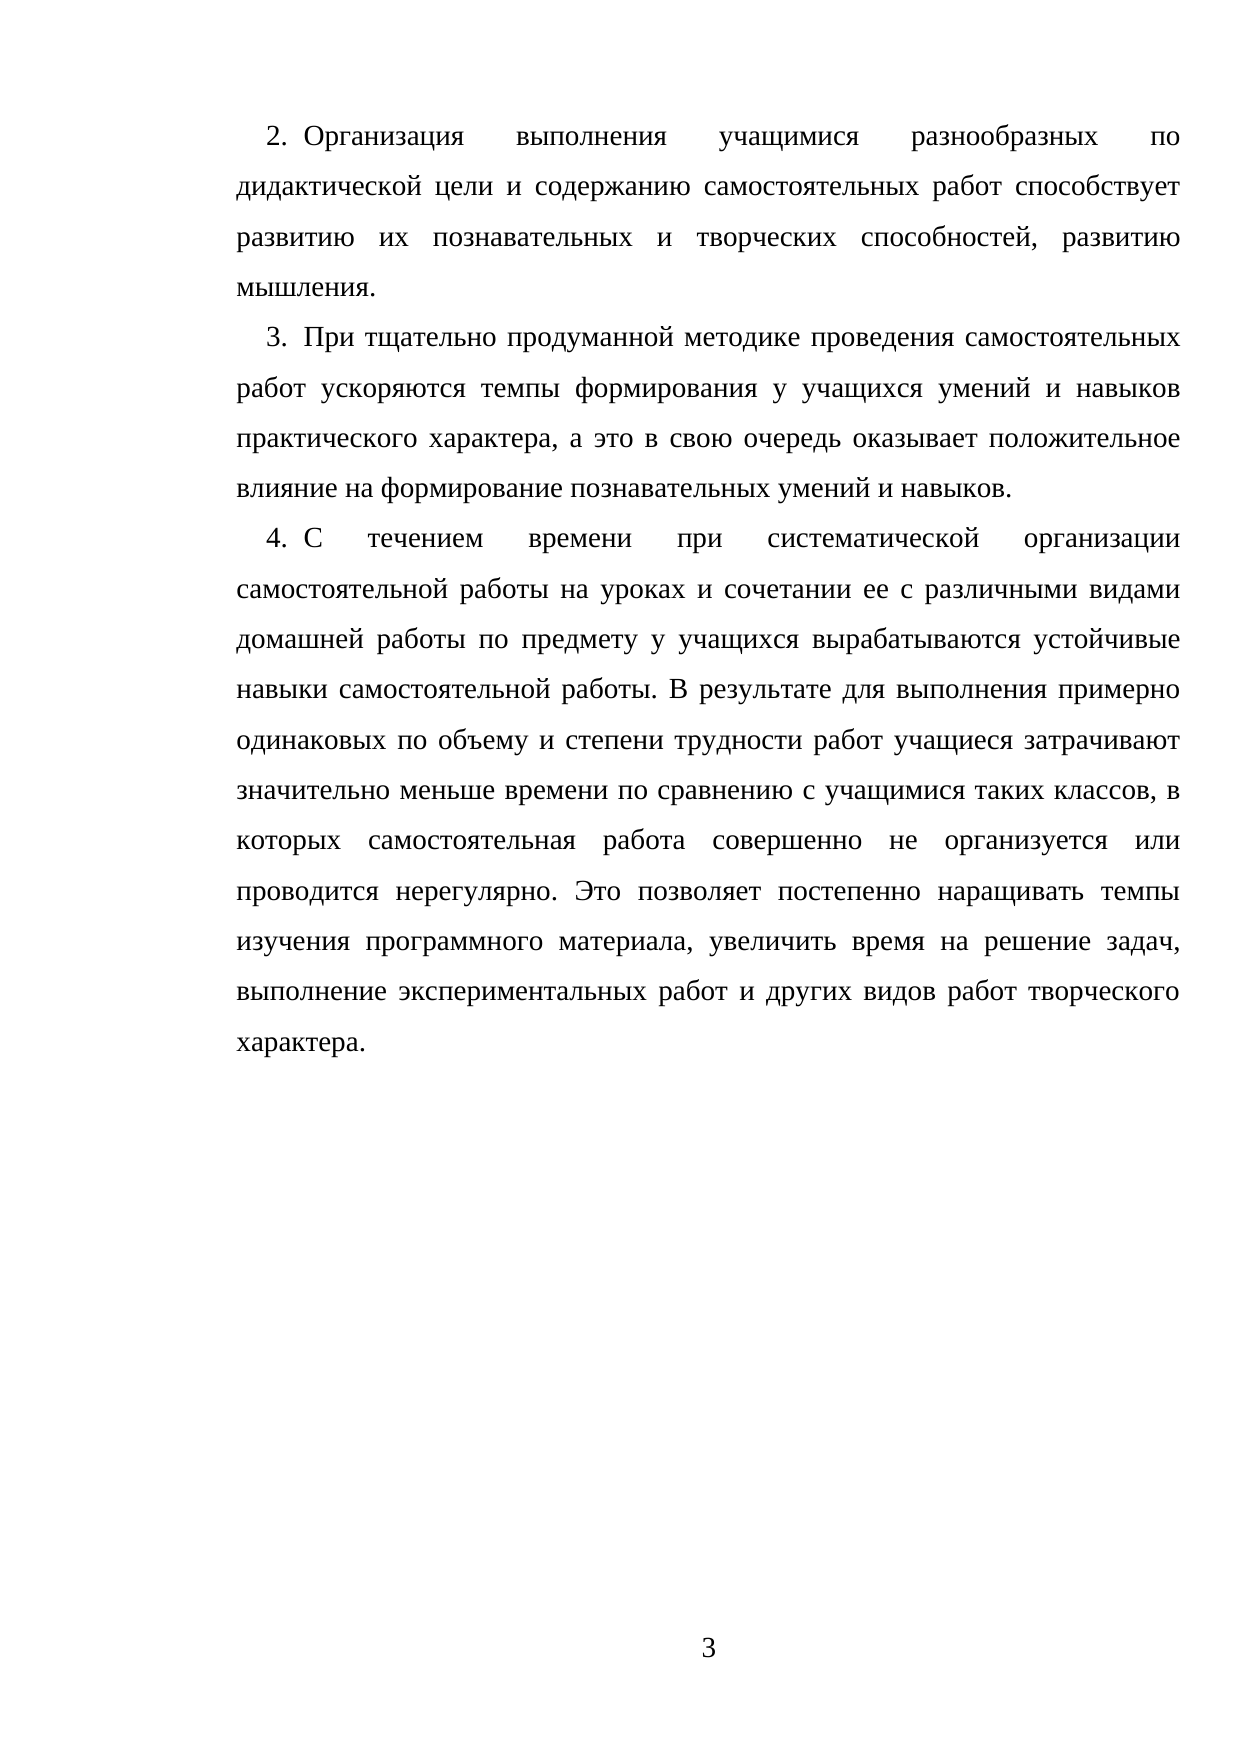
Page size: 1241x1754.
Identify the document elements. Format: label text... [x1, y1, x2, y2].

list Организация выполнения учащимися разнообразных по дидактической цели и содержанию самостоятельных работ способствует развитию их познавательных и творческих способностей, развитию мышления. [236, 118, 1181, 303]
list С течением времени при систематической организации самостоятельной работы на уроках и сочетании ее с различными видами домашней работы по предмету у учащихся вырабатываются устойчивые навыки самостоятельной работы. В результате для выполнения примерно одинаковых по объему и степени трудности работ учащиеся затрачивают значительно меньше времени по сравнению с учащимися таких классов, в которых самостоятельная работа совершенно не организуется или проводится нерегулярно. Это позволяет постепенно наращивать темпы изучения программного материала, увеличить время на решение задач, выполнение экспериментальных работ и других видов работ творческого характера. [236, 521, 1181, 1057]
list При тщательно продуманной методике проведения самостоятельных работ ускоряются темпы формирования у учащихся умений и навыков практического характера, а это в свою очередь оказывает положительное влияние на формирование познавательных умений и навыков. [236, 319, 1181, 504]
